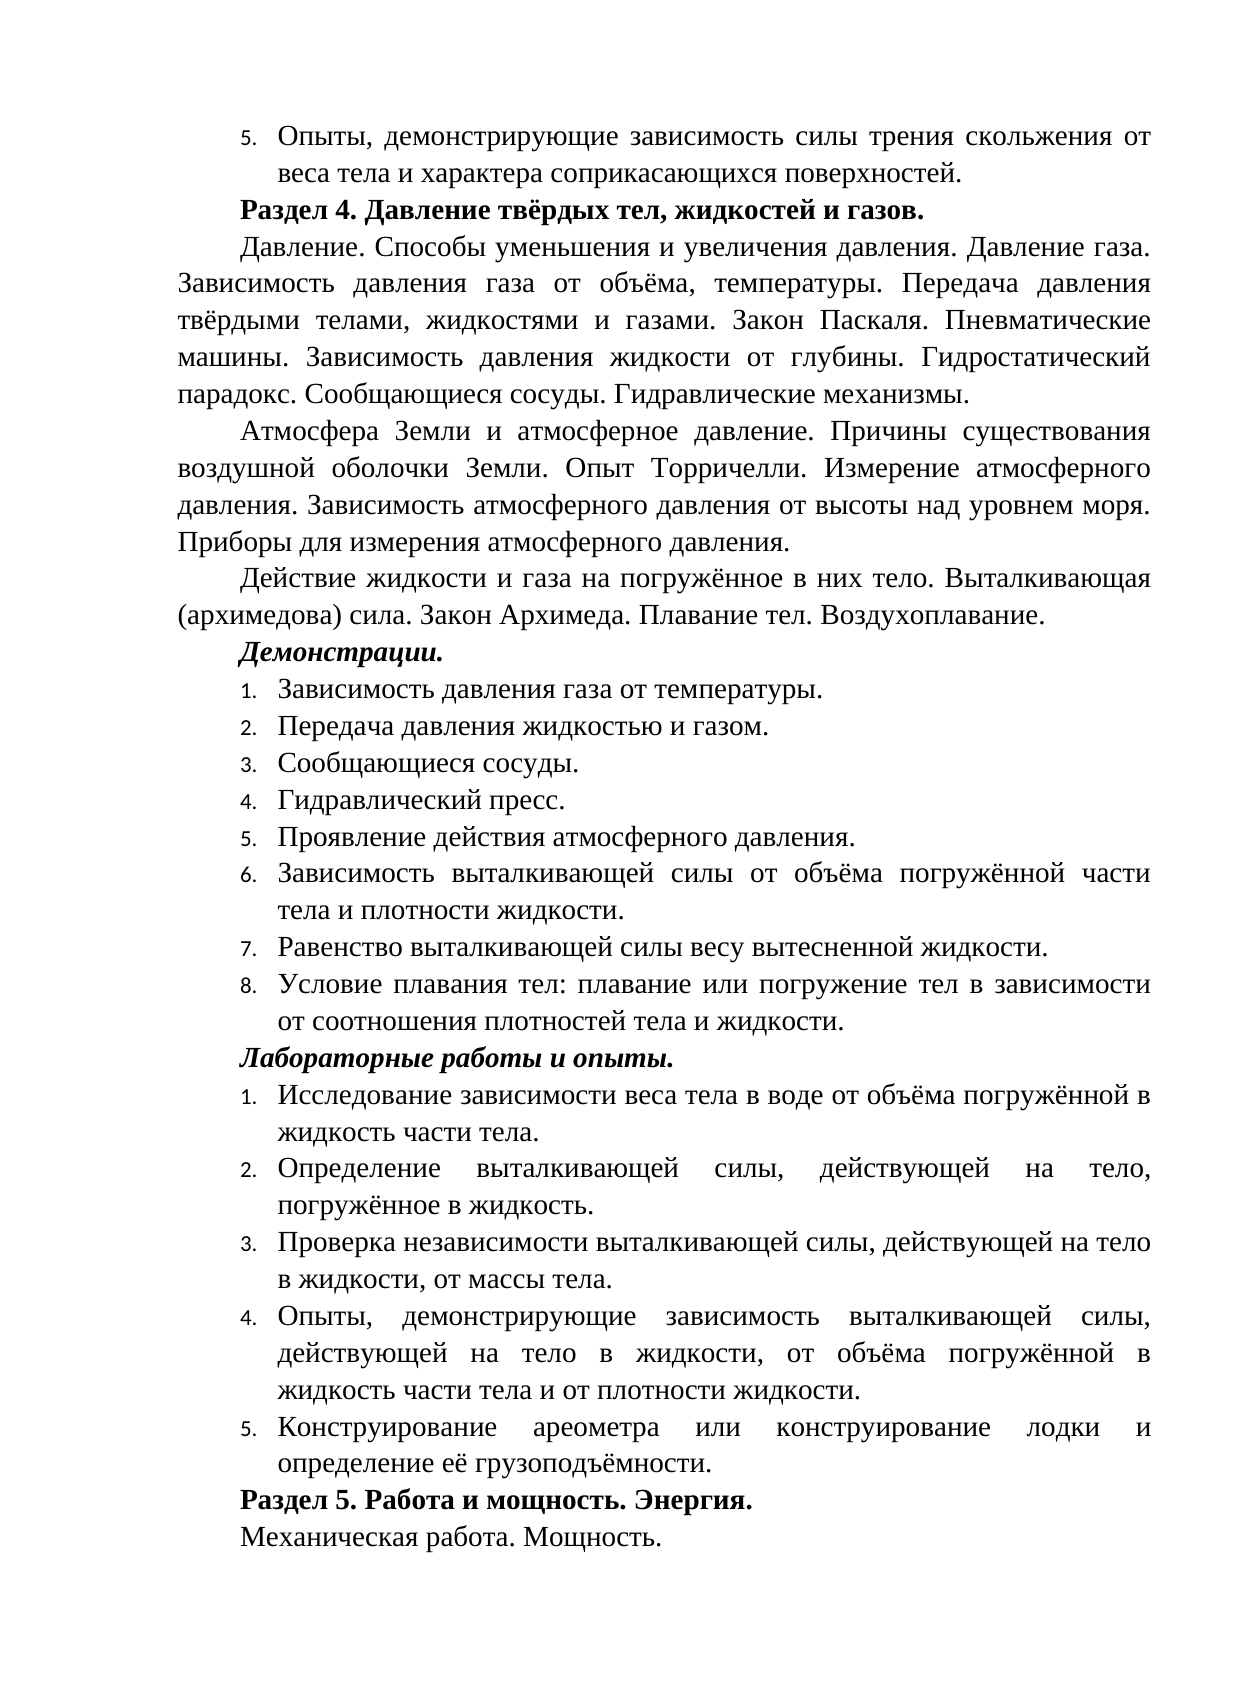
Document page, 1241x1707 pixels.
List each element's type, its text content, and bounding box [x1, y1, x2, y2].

text Действие жидкости и газа на погружённое в них тело. Выталкивающая (архимедова) сила. Закон Архимеда. Плавание тел. Воздухоплавание. [177, 561, 1152, 631]
list Определение выталкивающей силы, действующей на тело, погружённое в жидкость. [240, 1151, 1152, 1221]
list Зависимость давления газа от температуры. [240, 671, 1152, 705]
list Сообщающиеся сосуды. [240, 745, 1152, 778]
list Проявление действия атмосферного давления. [240, 819, 1152, 852]
list Опыты, демонстрирующие зависимость силы трения скольжения от веса тела и характера соприкасающихся поверхностей. [240, 118, 1152, 188]
list Опыты, демонстрирующие зависимость выталкивающей силы, действующей на тело в жидкости, от объёма погружённой в жидкость части тела и от плотности жидкости. [240, 1298, 1152, 1405]
text Раздел 5. Работа и мощность. Энергия. [177, 1482, 1152, 1516]
text Атмосфера Земли и атмосферное давление. Причины существования воздушной оболочки Земли. Опыт Торричелли. Измерение атмосферного давления. Зависимость атмосферного давления от высоты над уровнем моря. Приборы для измерения атмосферного давления. [177, 413, 1152, 557]
text Давление. Способы уменьшения и увеличения давления. Давление газа. Зависимость давления газа от объёма, температуры. Передача давления твёрдыми телами, жидкостями и газами. Закон Паскаля. Пневматические машины. Зависимость давления жидкости от глубины. Гидростатический парадокс. Сообщающиеся сосуды. Гидравлические механизмы. [177, 229, 1152, 410]
list Условие плавания тел: плавание или погружение тел в зависимости от соотношения плотностей тела и жидкости. [240, 966, 1152, 1037]
list Гидравлический пресс. [240, 782, 1152, 815]
text Демонстрации. [177, 634, 1152, 668]
text Раздел 4. Давление твёрдых тел, жидкостей и газов. [177, 192, 1152, 225]
list Зависимость выталкивающей силы от объёма погружённой части тела и плотности жидкости. [240, 856, 1152, 926]
text Механическая работа. Мощность. [177, 1519, 1152, 1553]
list Исследование зависимости веса тела в воде от объёма погружённой в жидкость части тела. [240, 1077, 1152, 1147]
text Лабораторные работы и опыты. [177, 1040, 1152, 1073]
list Равенство выталкивающей силы весу вытесненной жидкости. [240, 929, 1152, 963]
list Передача давления жидкостью и газом. [240, 708, 1152, 742]
list Проверка независимости выталкивающей силы, действующей на тело в жидкости, от массы тела. [240, 1224, 1152, 1295]
list Конструирование ареометра или конструирование лодки и определение её грузоподъёмности. [240, 1409, 1152, 1479]
